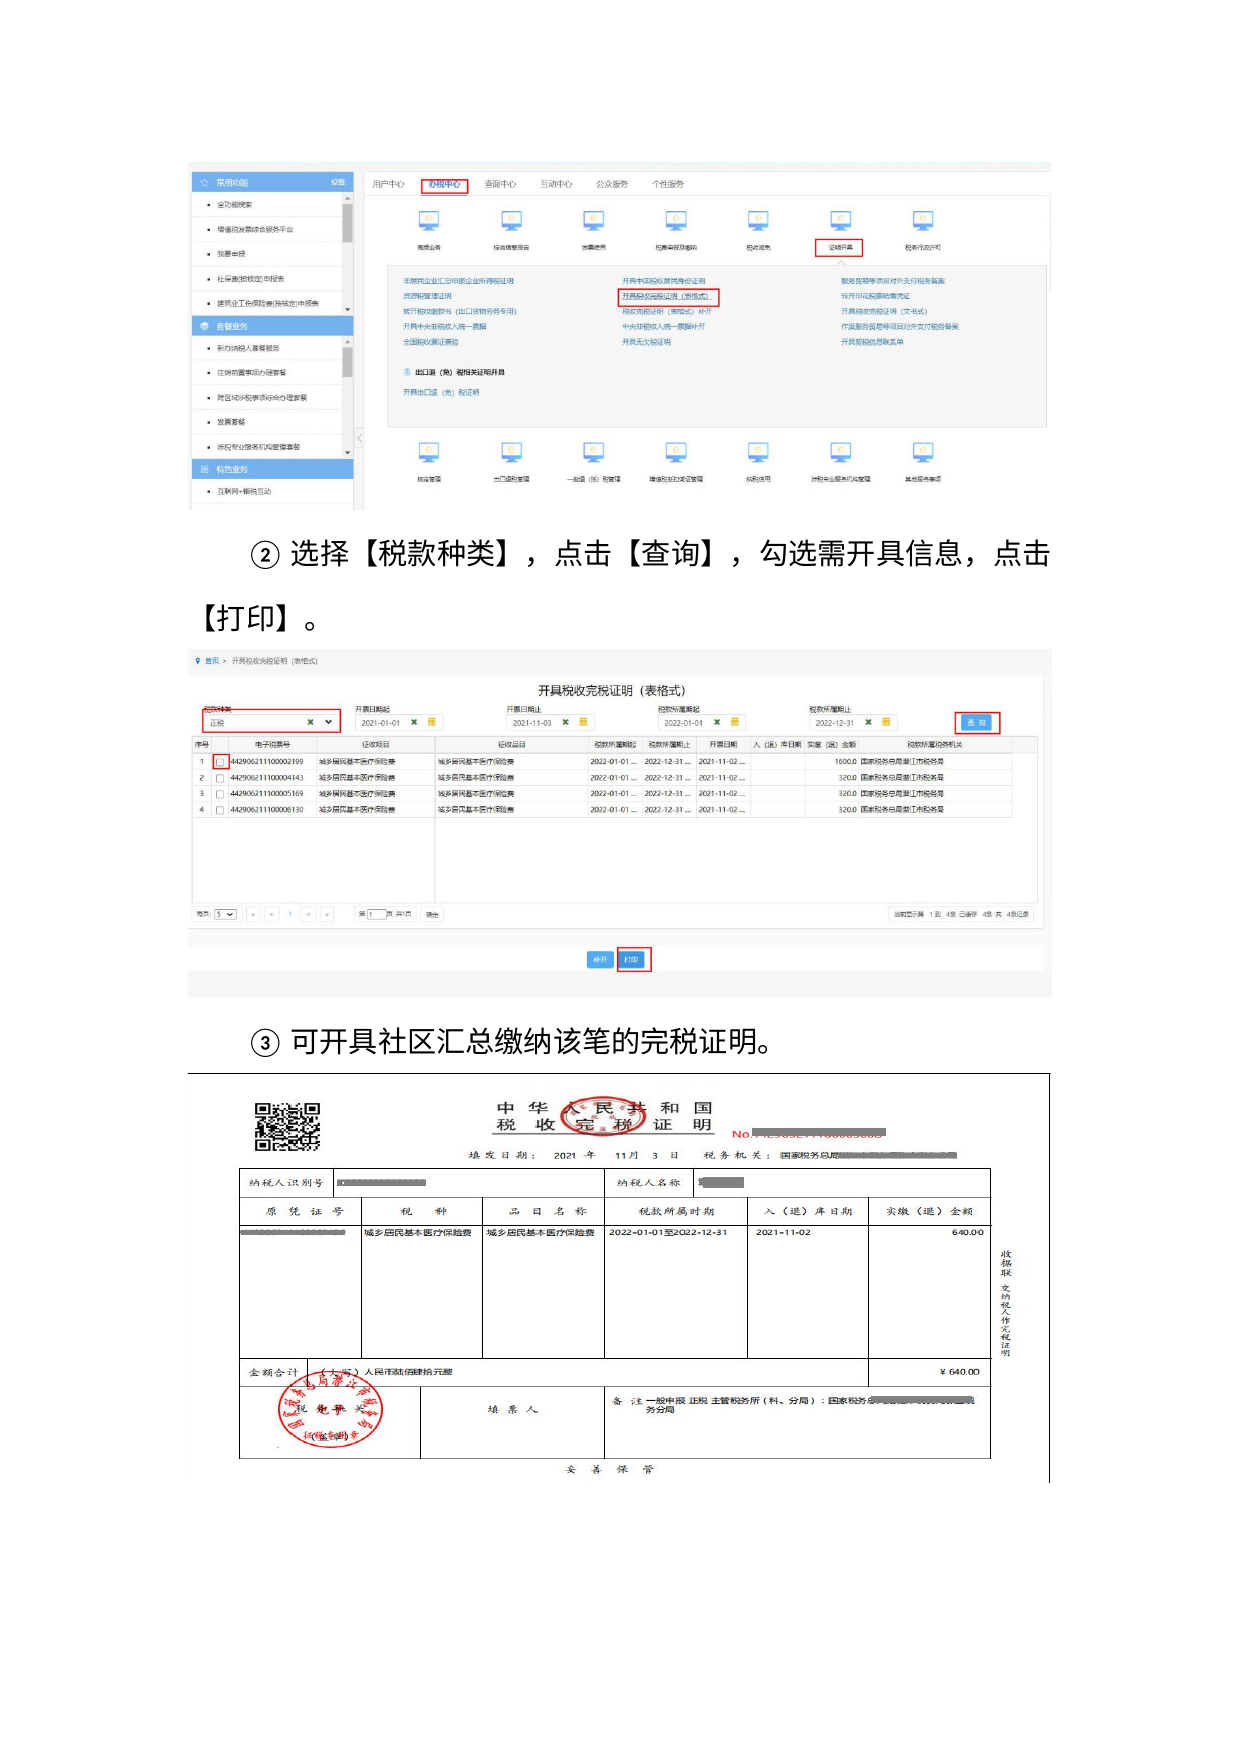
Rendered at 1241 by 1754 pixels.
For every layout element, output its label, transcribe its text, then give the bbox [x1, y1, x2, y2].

picture [187, 1072, 1051, 1483]
text ②选择【税款种类】，点击【查询】，勾选需开具信息，点击【打印】。 [187, 519, 1053, 649]
picture [187, 162, 1052, 510]
picture [187, 649, 1052, 997]
text ③可开具社区汇总缴纳该笔的完税证明。 [187, 1007, 1053, 1072]
